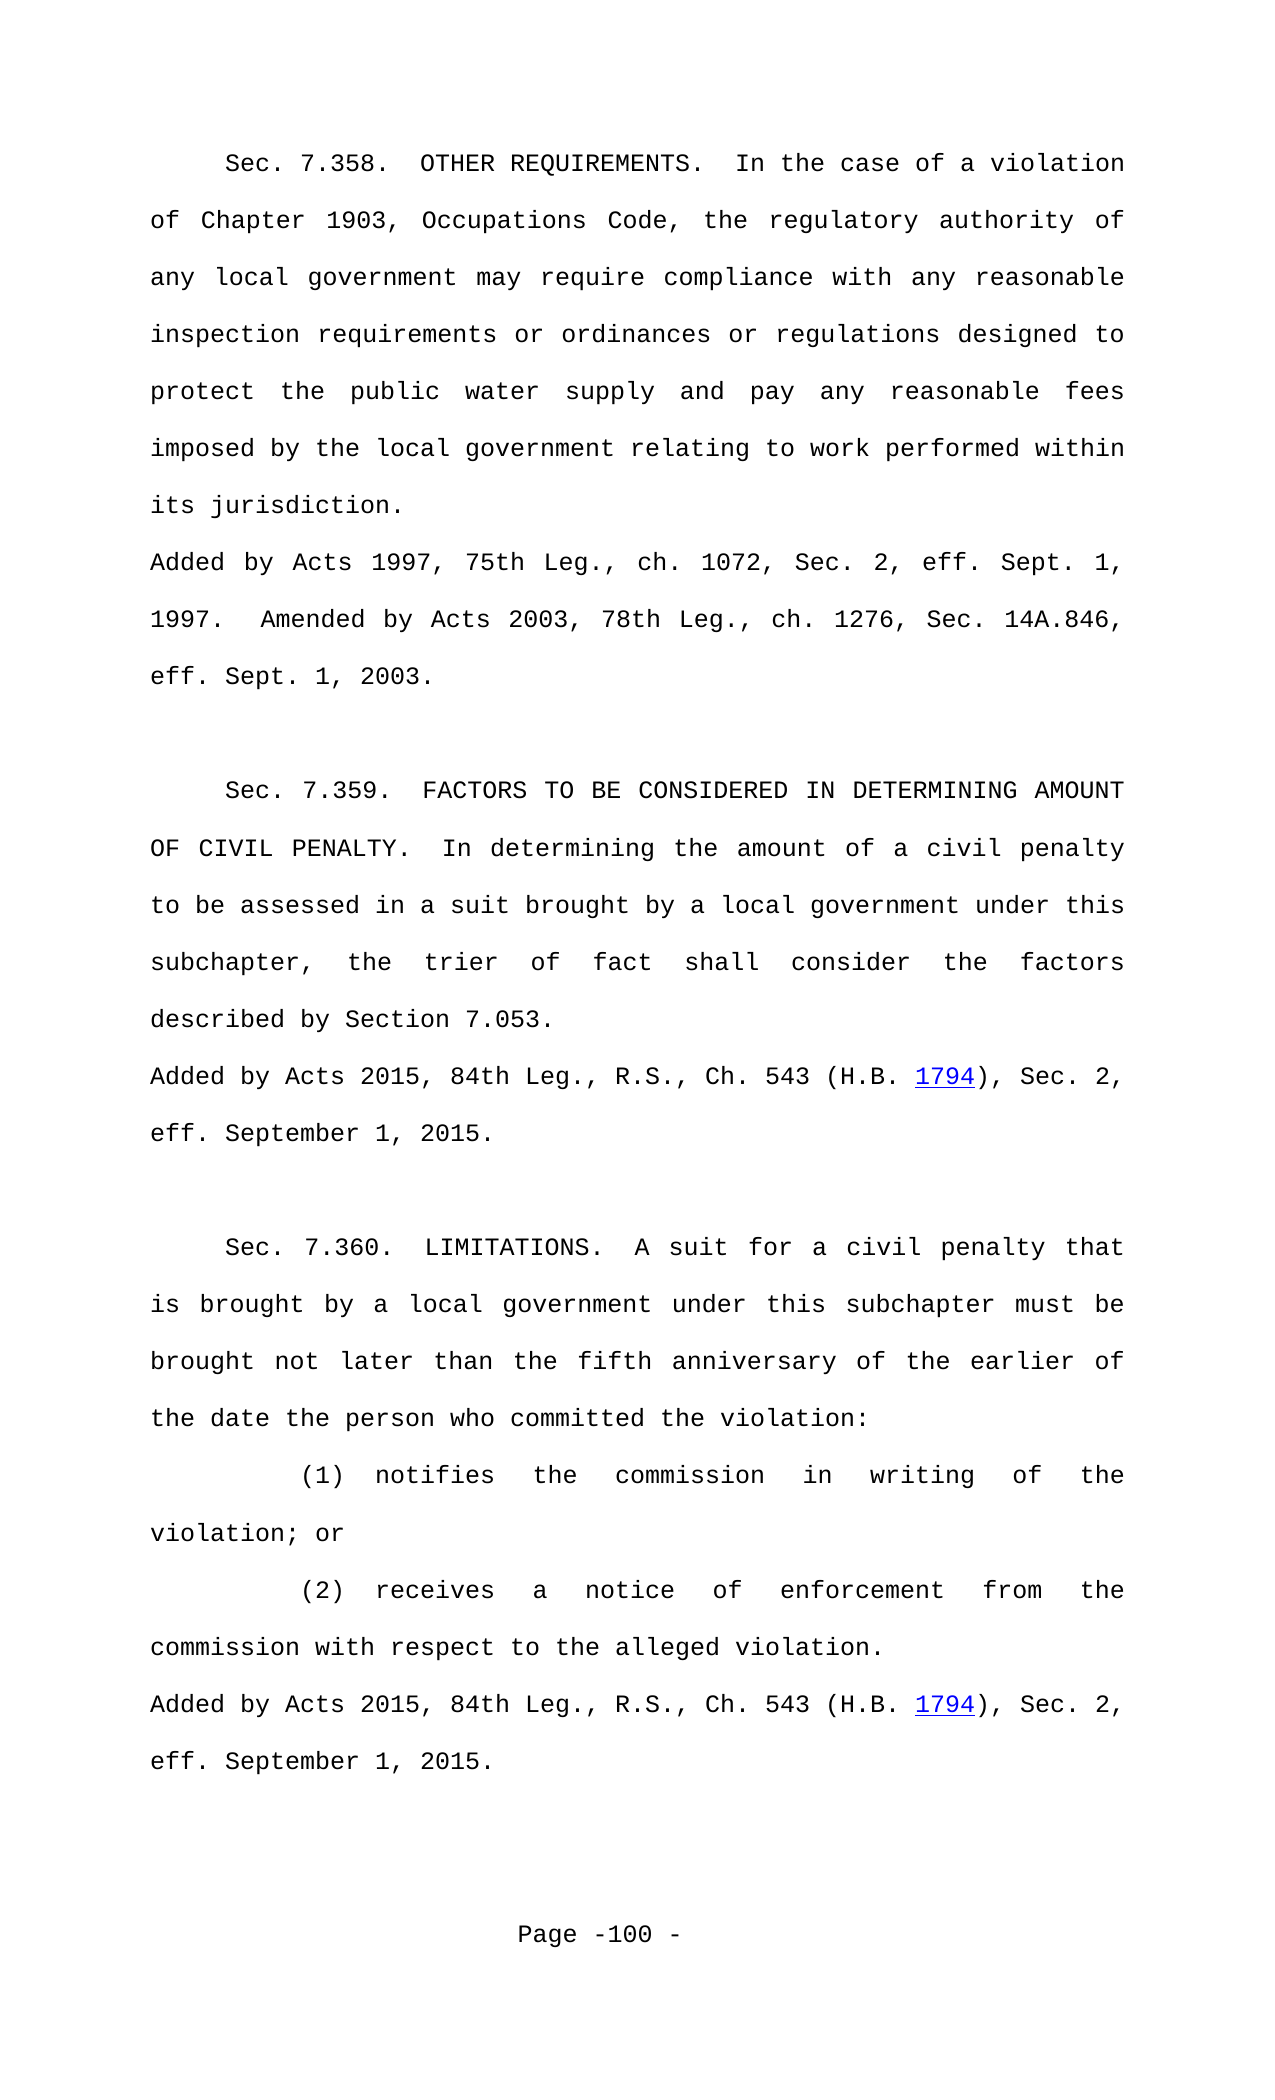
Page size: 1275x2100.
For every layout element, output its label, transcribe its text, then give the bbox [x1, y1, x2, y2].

text (1) notifies the commission in writing of the violation; or [150, 1463, 1125, 1548]
text Sec. 7.360. LIMITATIONS. A suit for a civil penalty that is brought by a local government under this subchapter must be brought not later than the fifth anniversary of the earlier of the date the person who committed the violation: [150, 1234, 1125, 1434]
text Added by Acts 2015, 84th Leg., R.S., Ch. 543 (H.B. 1794), Sec. 2, eff. September 1, 2015. [150, 1691, 1125, 1777]
text (2) receives a notice of enforcement from the commission with respect to the alleged violation. [150, 1577, 1125, 1663]
text Sec. 7.358. OTHER REQUIREMENTS. In the case of a violation of Chapter 1903, Occupations Code, the regulatory authority of any local government may require compliance with any reasonable inspection requirements or ordinances or regulations designed to protect the public water supply and pay any reasonable fees imposed by the local government relating to work performed within its jurisdiction. [150, 150, 1125, 521]
text Added by Acts 1997, 75th Leg., ch. 1072, Sec. 2, eff. Sept. 1, 1997. Amended by Acts 2003, 78th Leg., ch. 1276, Sec. 14A.846, eff. Sept. 1, 2003. [150, 549, 1125, 692]
text Sec. 7.359. FACTORS TO BE CONSIDERED IN DETERMINING AMOUNT OF CIVIL PENALTY. In determining the amount of a civil penalty to be assessed in a suit brought by a local government under this subchapter, the trier of fact shall consider the factors described by Section 7.053. [150, 778, 1125, 1035]
text Added by Acts 2015, 84th Leg., R.S., Ch. 543 (H.B. 1794), Sec. 2, eff. September 1, 2015. [150, 1063, 1125, 1149]
